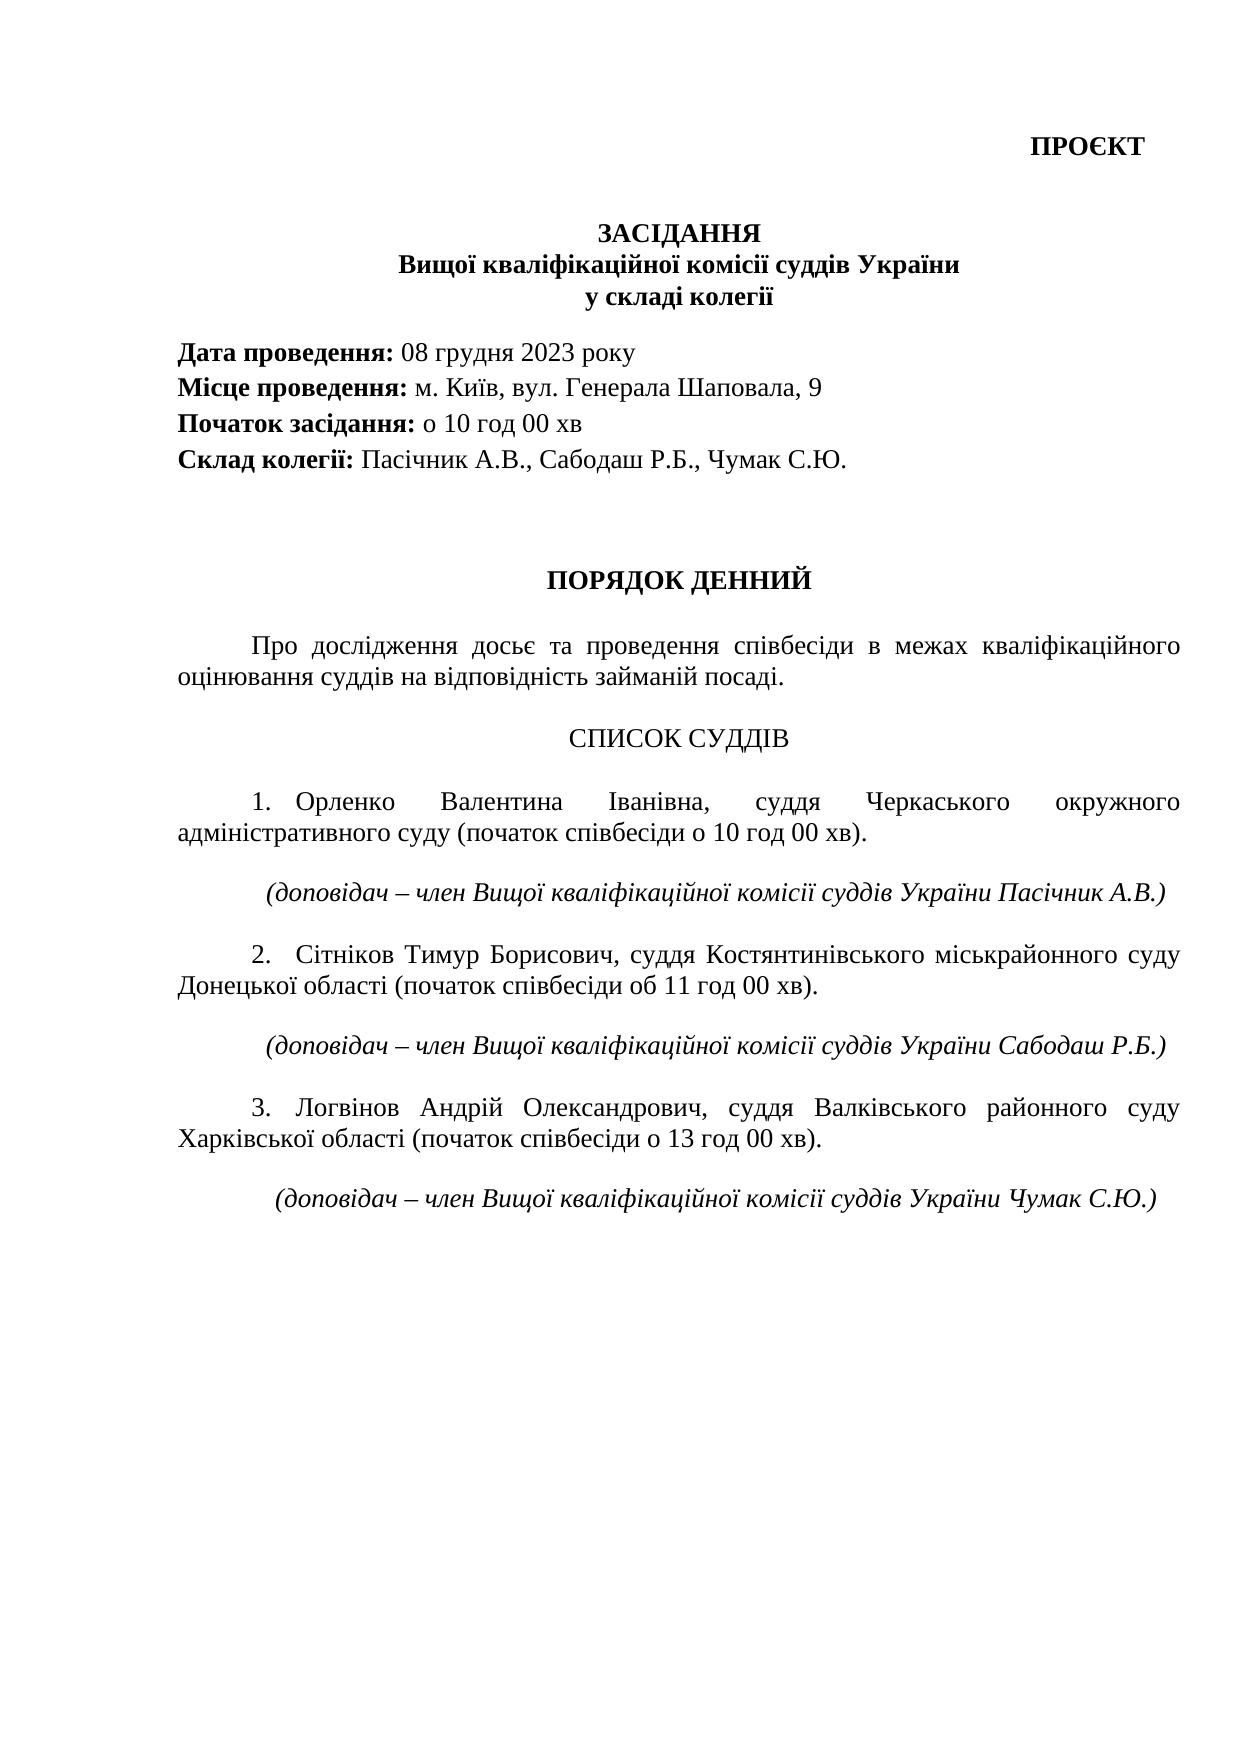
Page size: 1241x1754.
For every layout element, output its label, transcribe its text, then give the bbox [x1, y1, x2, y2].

text Місце проведення: м. Київ, вул. Генерала Шаповала, 9 [177, 371, 1181, 403]
text Дата проведення: 08 грудня 2023 року [177, 336, 1181, 367]
text (доповідач – член Вищої кваліфікаційної комісії суддів України Сабодаш Р.Б.) [177, 1029, 1181, 1060]
list Сітніков Тимур Борисович, суддя Костянтинівського міськрайонного суду Донецької області (початок співбесіди об 11 год 00 хв). [177, 938, 1181, 1000]
text ПОРЯДОК ДЕННИЙ [177, 564, 1181, 595]
text Початок засідання: о 10 год 00 хв [177, 407, 1181, 438]
text Склад колегії: Пасічник А.В., Сабодаш Р.Б., Чумак С.Ю. [177, 443, 1181, 474]
text ЗАСІДАННЯ [177, 217, 1181, 248]
list Логвінов Андрій Олександрович, суддя Валківського районного суду Харківської області (початок співбесіди о 13 год 00 хв). [177, 1091, 1181, 1154]
text Вищої кваліфікаційної комісії суддів України [177, 248, 1181, 279]
list Орленко Валентина Іванівна, суддя Черкаського окружного адміністративного суду (початок співбесіди о 10 год 00 хв). [177, 785, 1181, 847]
text у складі колегії [177, 279, 1181, 311]
text Про дослідження досьє та проведення співбесіди в межах кваліфікаційного оцінювання суддів на відповідність займаній посаді. [177, 629, 1181, 691]
text (доповідач – член Вищої кваліфікаційної комісії суддів України Чумак С.Ю.) [177, 1182, 1181, 1213]
list (доповідач – член Вищої кваліфікаційної комісії суддів України Пасічник А.В.) [177, 876, 1181, 907]
text СПИСОК СУДДІВ [177, 722, 1181, 753]
text ПРОЄКТ [177, 130, 1181, 161]
